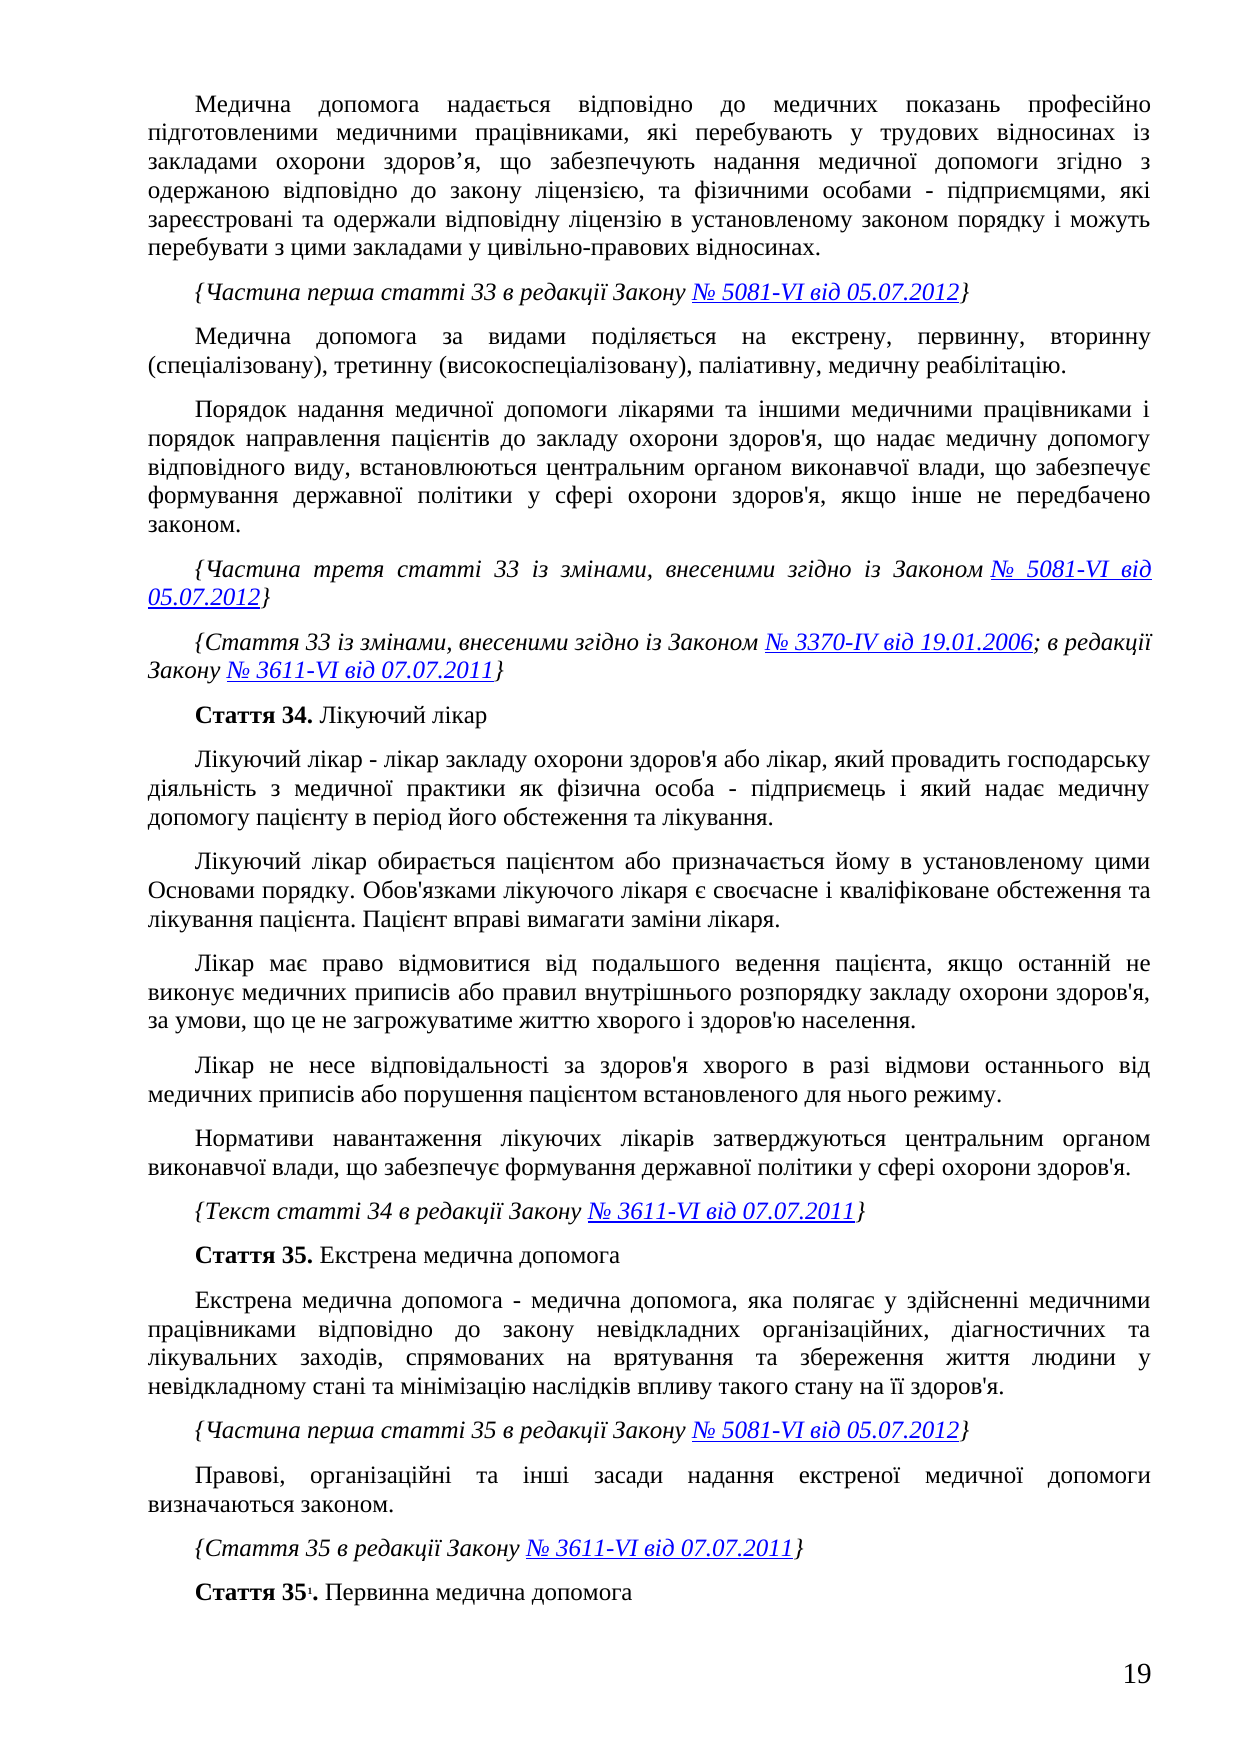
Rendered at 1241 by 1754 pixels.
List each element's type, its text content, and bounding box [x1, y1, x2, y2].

text {Частина третя статті 33 із змінами, внесеними згідно із Законом № 5081-VI від 05.07.2012} [148, 554, 1152, 611]
text Лікар має право відмовитися від подальшого ведення пацієнта, якщо останній не виконує медичних приписів або правил внутрішнього розпорядку закладу охорони здоров'я, за умови, що це не загрожуватиме життю хворого і здоров'ю населення. [148, 948, 1152, 1034]
text Медична допомога за видами поділяється на екстрену, первинну, вторинну (спеціалізовану), третинну (високоспеціалізовану), паліативну, медичну реабілітацію. [148, 321, 1152, 379]
text Лікуючий лікар обирається пацієнтом або призначається йому в установленому цими Основами порядку. Обов'язками лікуючого лікаря є своєчасне і кваліфіковане обстеження та лікування пацієнта. Пацієнт вправі вимагати заміни лікаря. [148, 846, 1152, 932]
text {Текст статті 34 в редакції Закону № 3611-VI від 07.07.2011} [148, 1196, 1152, 1225]
text Порядок надання медичної допомоги лікарями та іншими медичними працівниками і порядок направлення пацієнтів до закладу охорони здоров'я, що надає медичну допомогу відповідного виду, встановлюються центральним органом виконавчої влади, що забезпечує формування державної політики у сфері охорони здоров'я, якщо інше не передбачено законом. [148, 394, 1152, 538]
text Екстрена медична допомога - медична допомога, яка полягає у здійсненні медичними працівниками відповідно до закону невідкладних організаційних, діагностичних та лікувальних заходів, спрямованих на врятування та збереження життя людини у невідкладному стані та мінімізацію наслідків впливу такого стану на її здоров'я. [148, 1285, 1152, 1400]
text {Частина перша статті 35 в редакції Закону № 5081-VI від 05.07.2012} [148, 1416, 1152, 1444]
text Стаття 34. Лікуючий лікар [148, 700, 1152, 729]
text Правові, організаційні та інші засади надання екстреної медичної допомоги визначаються законом. [148, 1460, 1152, 1517]
text {Частина перша статті 33 в редакції Закону № 5081-VI від 05.07.2012} [148, 277, 1152, 306]
text {Стаття 35 в редакції Закону № 3611-VI від 07.07.2011} [148, 1533, 1152, 1562]
text Лікуючий лікар - лікар закладу охорони здоров'я або лікар, який провадить господарську діяльність з медичної практики як фізична особа - підприємець і який надає медичну допомогу пацієнту в період його обстеження та лікування. [148, 744, 1152, 831]
text {Стаття 33 із змінами, внесеними згідно із Законом № 3370-IV від 19.01.2006; в редакції Закону № 3611-VI від 07.07.2011} [148, 627, 1152, 684]
text Нормативи навантаження лікуючих лікарів затверджуються центральним органом виконавчої влади, що забезпечує формування державної політики у сфері охорони здоров'я. [148, 1123, 1152, 1181]
text Лікар не несе відповідальності за здоров'я хворого в разі відмови останнього від медичних приписів або порушення пацієнтом встановленого для нього режиму. [148, 1050, 1152, 1107]
text Медична допомога надається відповідно до медичних показань професійно підготовленими медичними працівниками, які перебувають у трудових відносинах із закладами охорони здоров’я, що забезпечують надання медичної допомоги згідно з одержаною відповідно до закону ліцензією, та фізичними особами - підприємцями, які зареєстровані та одержали відповідну ліцензію в установленому законом порядку і можуть перебувати з цими закладами у цивільно-правових відносинах. [148, 89, 1152, 261]
text Стаття 35. Екстрена медична допомога [148, 1241, 1152, 1269]
text Стаття 35-1. Первинна медична допомога [148, 1577, 1152, 1606]
